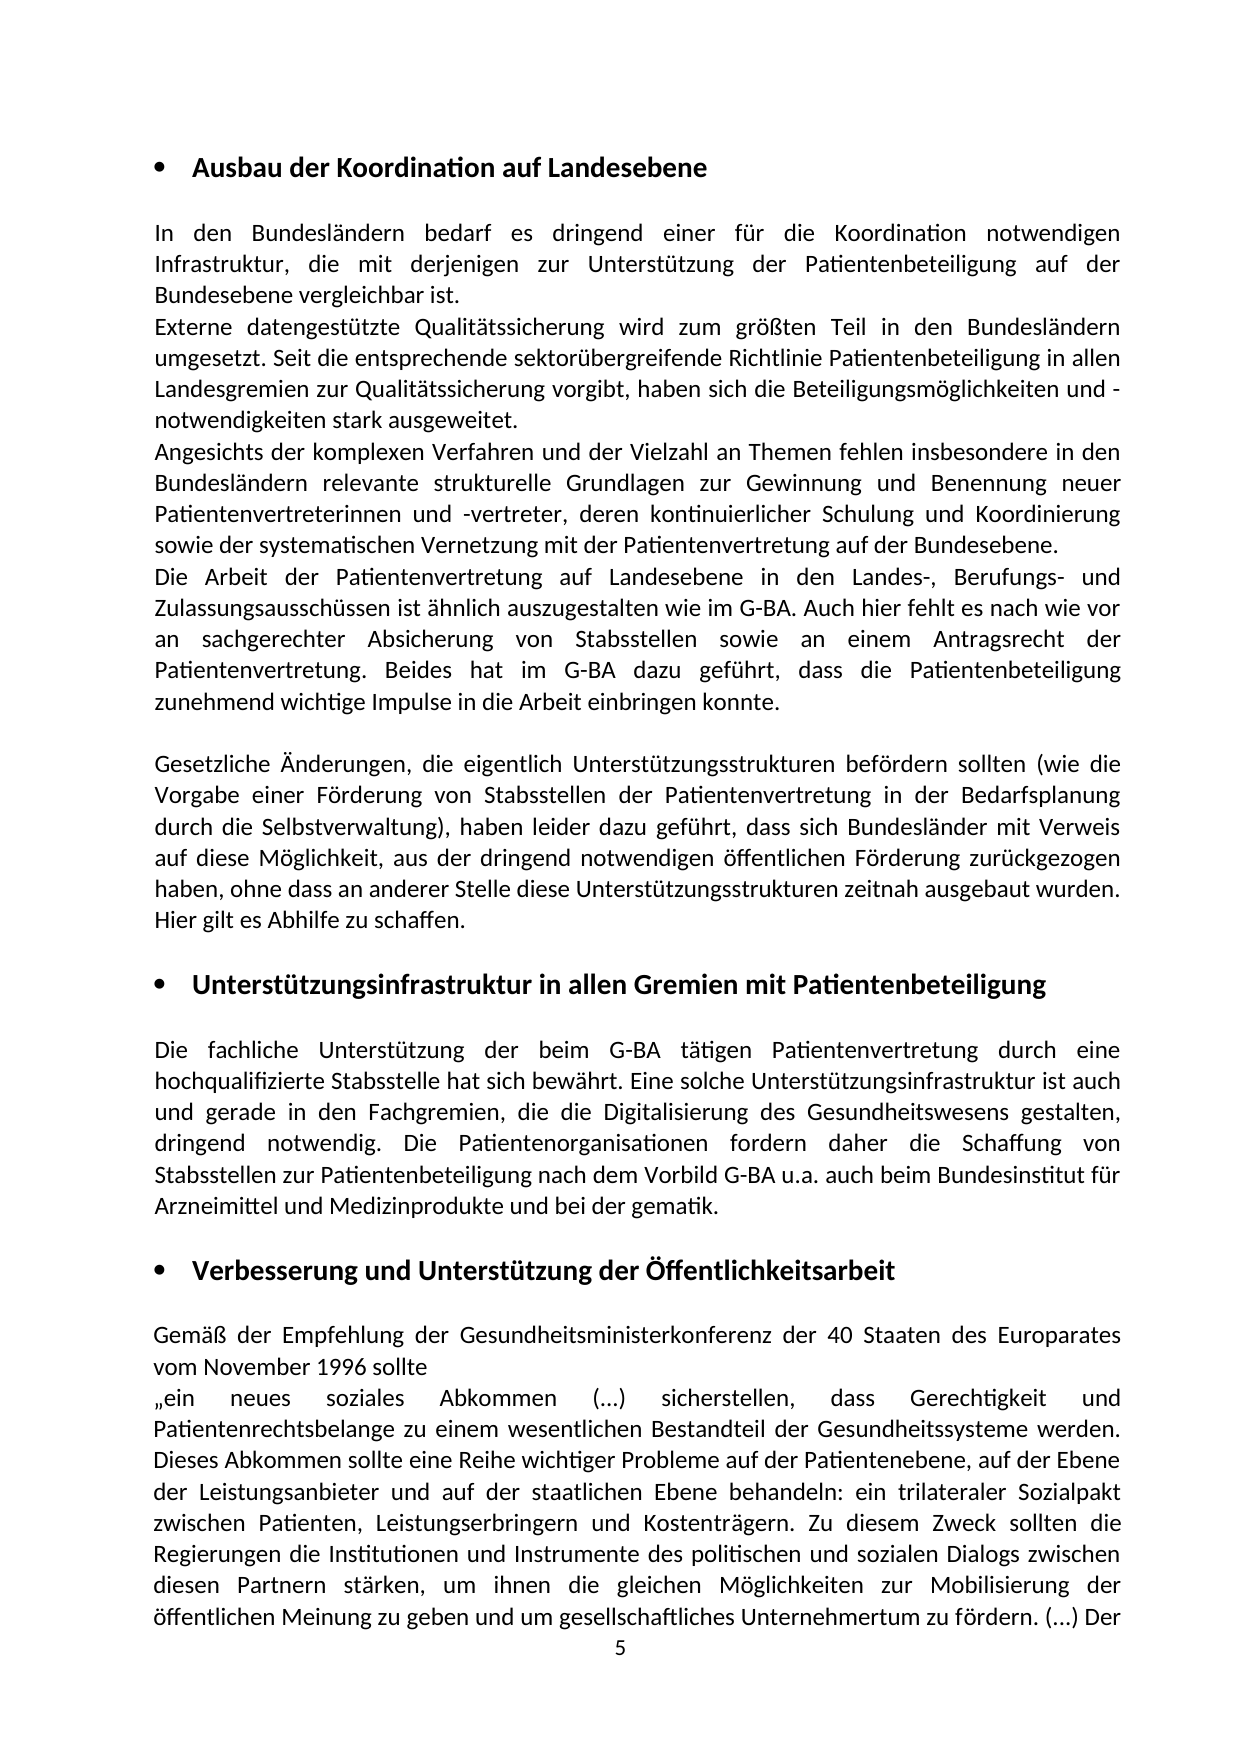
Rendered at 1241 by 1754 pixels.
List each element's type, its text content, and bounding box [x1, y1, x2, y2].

list Gesetzliche Änderungen, die eigentlich Unterstützungsstrukturen befördern sollten (wie die Vorgabe einer Förderung von Stabsstellen der Patientenvertretung in der Bedarfsplanung durch die Selbstverwaltung), haben leider dazu geführt, dass sich Bundesländer mit Verweis auf diese Möglichkeit, aus der dringend notwendigen öffentlichen Förderung zurückgezogen haben, ohne dass an anderer Stelle diese Unterstützungsstrukturen zeitnah ausgebaut wurden. Hier gilt es Abhilfe zu schaffen. [154, 747, 1122, 935]
list Die Arbeit der Patientenvertretung auf Landesebene in den Landes-, Berufungs- und Zulassungsausschüssen ist ähnlich auszugestalten wie im G-BA. Auch hier fehlt es nach wie vor an sachgerechter Absicherung von Stabsstellen sowie an einem Antragsrecht der Patientenvertretung. Beides hat im G-BA dazu geführt, dass die Patientenbeteiligung zunehmend wichtige Impulse in die Arbeit einbringen konnte. [154, 560, 1122, 716]
text Gemäß der Empfehlung der Gesundheitsministerkonferenz der 40 Staaten des Europarates vom November 1996 sollte [153, 1319, 1122, 1381]
list Externe datengestützte Qualitätssicherung wird zum größten Teil in den Bundesländern umgesetzt. Seit die entsprechende sektorübergreifende Richtlinie Patientenbeteiligung in allen Landesgremien zur Qualitätssicherung vorgibt, haben sich die Beteiligungsmöglichkeiten und -notwendigkeiten stark ausgeweitet. [154, 310, 1122, 435]
list In den Bundesländern bedarf es dringend einer für die Koordination notwendigen Infrastruktur, die mit derjenigen zur Unterstützung der Patientenbeteiligung auf der Bundesebene vergleichbar ist. [154, 216, 1122, 310]
list Unterstützungsinfrastruktur in allen Gremien mit Patientenbeteiligung [154, 966, 1122, 1002]
list Ausbau der Koordination auf Landesebene [154, 149, 1122, 185]
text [153, 1381, 1122, 1631]
list Verbesserung und Unterstützung der Öffentlichkeitsarbeit [154, 1252, 1122, 1287]
list Die fachliche Unterstützung der beim G-BA tätigen Patientenvertretung durch eine hochqualifizierte Stabsstelle hat sich bewährt. Eine solche Unterstützungsinfrastruktur ist auch und gerade in den Fachgremien, die die Digitalisierung des Gesundheitswesens gestalten, dringend notwendig. Die Patientenorganisationen fordern daher die Schaffung von Stabsstellen zur Patientenbeteiligung nach dem Vorbild G-BA u.a. auch beim Bundesinstitut für Arzneimittel und Medizinprodukte und bei der gematik. [154, 1033, 1122, 1221]
list Angesichts der komplexen Verfahren und der Vielzahl an Themen fehlen insbesondere in den Bundesländern relevante strukturelle Grundlagen zur Gewinnung und Benennung neuer Patientenvertreterinnen und -vertreter, deren kontinuierlicher Schulung und Koordinierung sowie der systematischen Vernetzung mit der Patientenvertretung auf der Bundesebene. [154, 435, 1122, 560]
